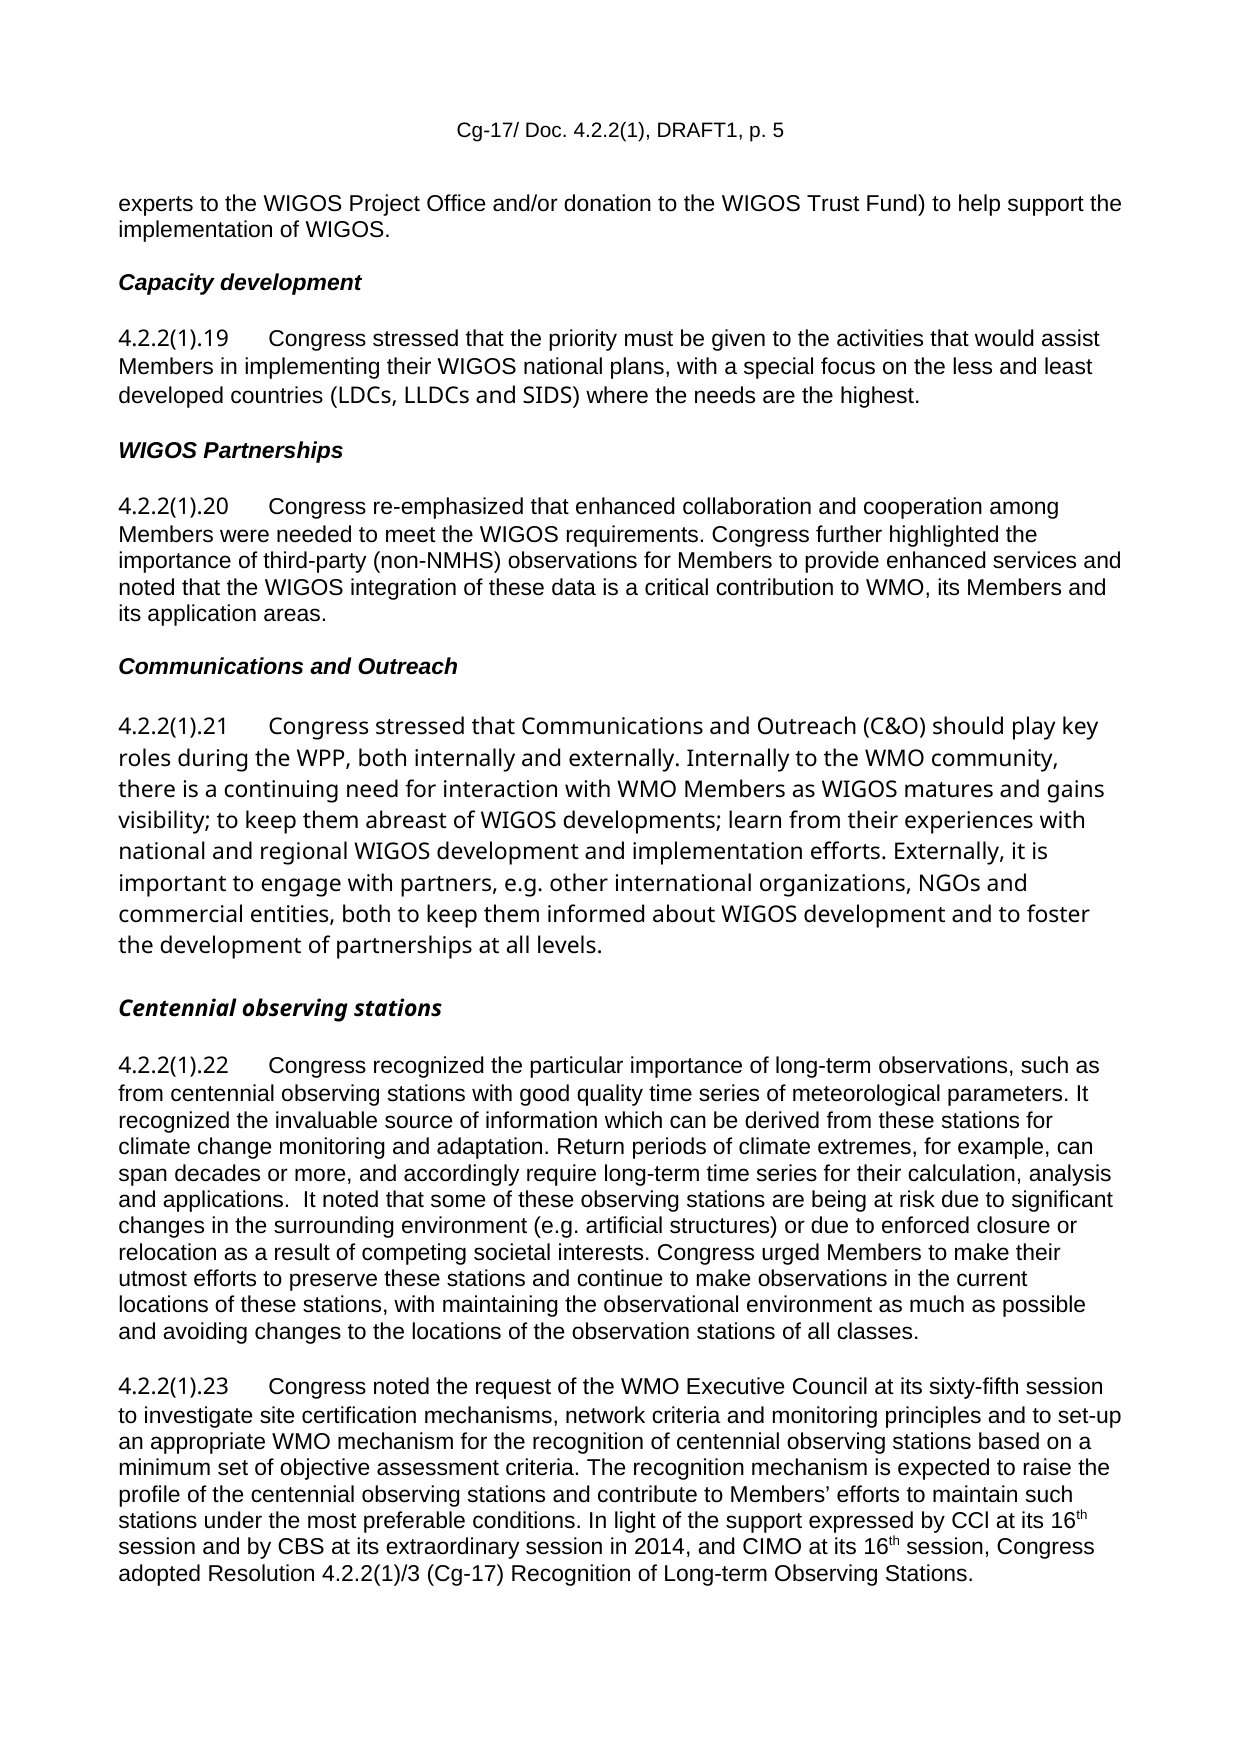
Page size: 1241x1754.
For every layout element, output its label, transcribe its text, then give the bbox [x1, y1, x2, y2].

text 4.2.2(1).20 Congress re-emphasized that enhanced collaboration and cooperation among Members were needed to meet the WIGOS requirements. Congress further highlighted the importance of third-party (non-NMHS) observations for Members to provide enhanced services and noted that the WIGOS integration of these data is a critical contribution to WMO, its Members and its application areas. [118, 490, 1122, 626]
text 4.2.2(1).21 Congress stressed that Communications and Outreach (C&O) should play key roles during the WPP, both internally and externally. Internally to the WMO community, there is a continuing need for interaction with WMO Members as WIGOS matures and gains visibility; to keep them abreast of WIGOS developments; learn from their experiences with national and regional WIGOS development and implementation efforts. Externally, it is important to engage with partners, e.g. other international organizations, NGOs and commercial entities, both to keep them informed about WIGOS development and to foster the development of partnerships at all levels. [118, 710, 1122, 960]
text Communications and Outreach [118, 653, 1122, 679]
text Centennial observing stations [118, 992, 1122, 1023]
text WIGOS Partnerships [118, 437, 1122, 463]
text 4.2.2(1).19 Congress stressed that the priority must be given to the activities that would assist Members in implementing their WIGOS national plans, with a special focus on the less and least developed countries (LDCs, LLDCs and SIDS) where the needs are the highest. [118, 322, 1122, 411]
text 4.2.2(1).22 Congress recognized the particular importance of long-term observations, such as from centennial observing stations with good quality time series of meteorological parameters. It recognized the invaluable source of information which can be derived from these stations for climate change monitoring and adaptation. Return periods of climate extremes, for example, can span decades or more, and accordingly require long-term time series for their calculation, analysis and applications. It noted that some of these observing stations are being at risk due to significant changes in the surrounding environment (e.g. artificial structures) or due to enforced closure or relocation as a result of competing societal interests. Congress urged Members to make their utmost efforts to preserve these stations and continue to make observations in the current locations of these stations, with maintaining the observational environment as much as possible and avoiding changes to the locations of the observation stations of all classes. [118, 1049, 1122, 1344]
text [118, 190, 1122, 243]
text 4.2.2(1).23 Congress noted the request of the WMO Executive Council at its sixty-fifth session to investigate site certification mechanisms, network criteria and monitoring principles and to set-up an appropriate WMO mechanism for the recognition of centennial observing stations based on a minimum set of objective assessment criteria. The recognition mechanism is expected to raise the profile of the centennial observing stations and contribute to Members’ efforts to maintain such stations under the most preferable conditions. In light of the support expressed by CCl at its 16th session and by CBS at its extraordinary session in 2014, and CIMO at its 16th session, Congress adopted Resolution 4.2.2(1)/3 (Cg-17) Recognition of Long-term Observing Stations. [118, 1370, 1122, 1586]
text Capacity development [118, 269, 1122, 295]
